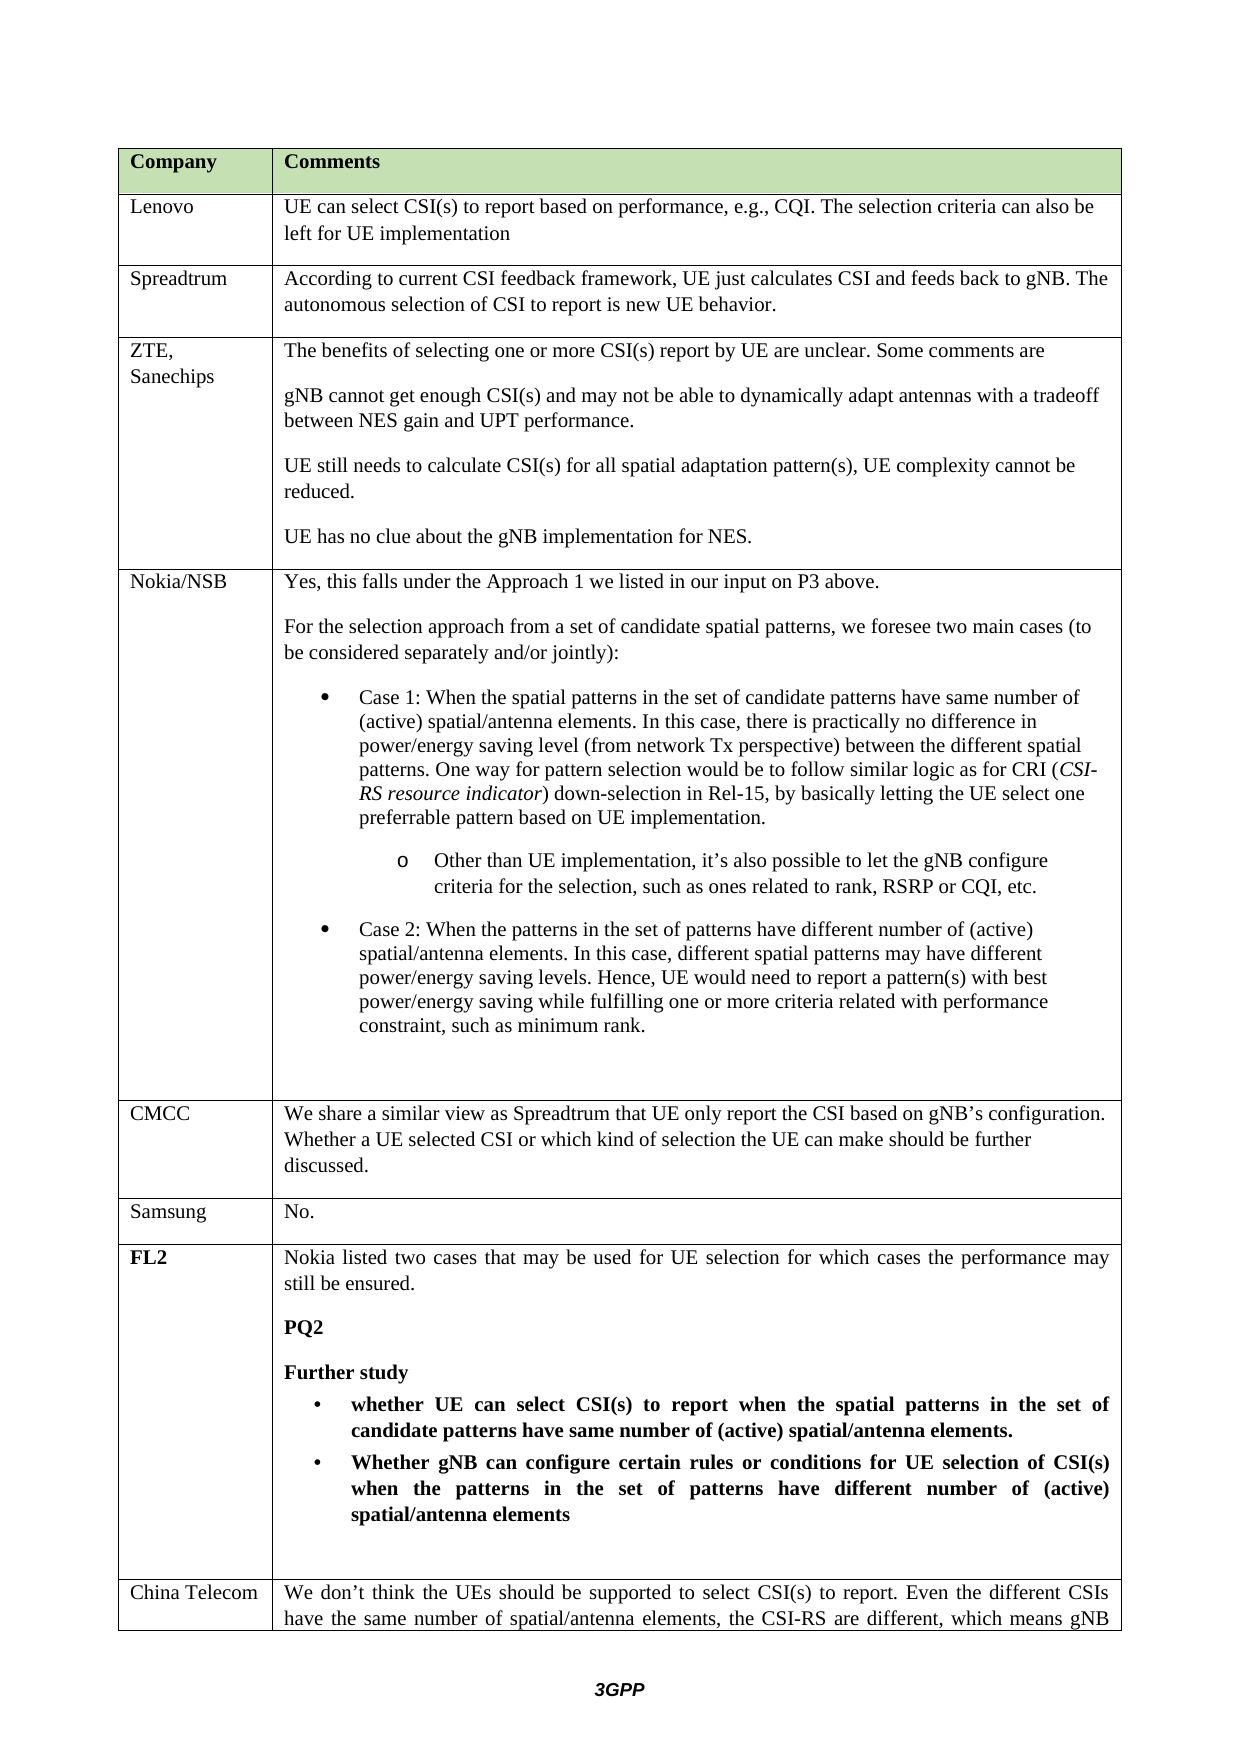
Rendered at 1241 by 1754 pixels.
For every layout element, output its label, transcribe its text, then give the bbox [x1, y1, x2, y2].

table_cell According to current CSI feedback framework, UE just calculates CSI and feeds back to gNB. The autonomous selection of CSI to report is new UE behavior. [273, 266, 1121, 337]
table_header Company [119, 149, 272, 193]
table_cell Yes, this falls under the Approach 1 we listed in our input on P3 above. For the selection approach from a set of candidate spatial patterns, we foresee two main cases (to be considered separately and/or jointly): Case 1: When the spatial patterns in the set of candidate patterns have same number of (active) spatial/antenna elements. In this case, there is practically no difference in power/energy saving level (from network Tx perspective) between the different spatial patterns. One way for pattern selection would be to follow similar logic as for CRI (CSI-RS resource indicator) down-selection in Rel-15, by basically letting the UE select one preferrable pattern based on UE implementation. Other than UE implementation, it’s also possible to let the gNB configure criteria for the selection, such as ones related to rank, RSRP or CQI, etc. Case 2: When the patterns in the set of patterns have different number of (active) spatial/antenna elements. In this case, different spatial patterns may have different power/energy saving levels. Hence, UE would need to report a pattern(s) with best power/energy saving while fulfilling one or more criteria related with performance constraint, such as minimum rank. [273, 570, 1121, 1100]
table_header Comments [273, 149, 1121, 193]
table_cell China Telecom [119, 1580, 272, 1630]
table_cell The benefits of selecting one or more CSI(s) report by UE are unclear. Some comments are gNB cannot get enough CSI(s) and may not be able to dynamically adapt antennas with a tradeoff between NES gain and UPT performance. UE still needs to calculate CSI(s) for all spatial adaptation pattern(s), UE complexity cannot be reduced. UE has no clue about the gNB implementation for NES. [273, 338, 1121, 568]
table_cell Nokia listed two cases that may be used for UE selection for which cases the performance may still be ensured. PQ2 Further study whether UE can select CSI(s) to report when the spatial patterns in the set of candidate patterns have same number of (active) spatial/antenna elements. Whether gNB can configure certain rules or conditions for UE selection of CSI(s) when the patterns in the set of patterns have different number of (active) spatial/antenna elements [273, 1245, 1121, 1579]
table_cell Spreadtrum [119, 266, 272, 337]
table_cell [273, 1580, 1121, 1630]
table_cell ZTE, Sanechips [119, 338, 272, 568]
table_cell No. [273, 1199, 1121, 1243]
table_cell Nokia/NSB [119, 570, 272, 1100]
table_cell Samsung [119, 1199, 272, 1243]
table_cell CMCC [119, 1101, 272, 1198]
table_cell Lenovo [119, 195, 272, 265]
table_cell We share a similar view as Spreadtrum that UE only report the CSI based on gNB’s configuration. Whether a UE selected CSI or which kind of selection the UE can make should be further discussed. [273, 1101, 1121, 1198]
table_cell UE can select CSI(s) to report based on performance, e.g., CQI. The selection criteria can also be left for UE implementation [273, 195, 1121, 265]
table_cell FL2 [119, 1245, 272, 1579]
